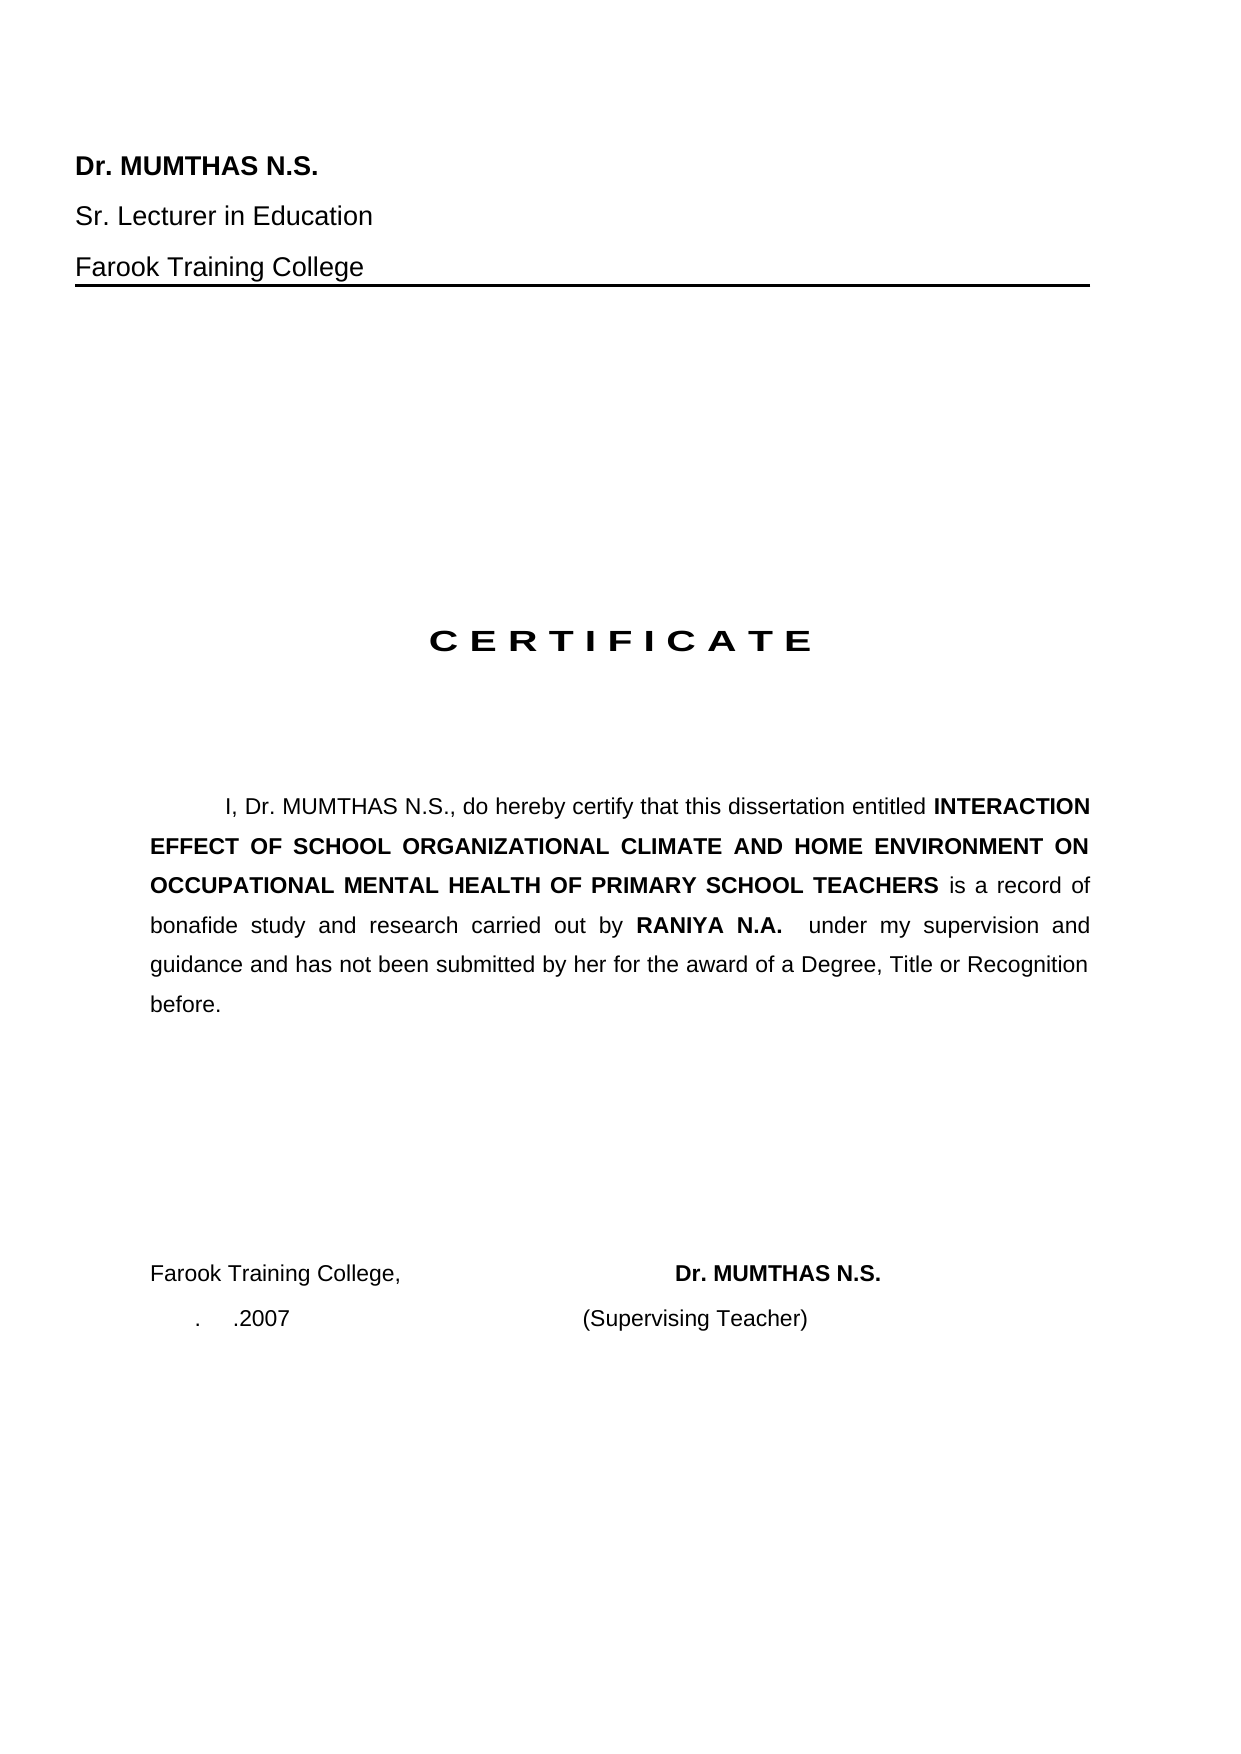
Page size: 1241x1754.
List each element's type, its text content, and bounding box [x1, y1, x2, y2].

text Farook Training College, Dr. MUMTHAS N.S. [150, 1260, 1090, 1287]
text . .2007 (Supervising Teacher) [150, 1305, 1090, 1332]
text Sr. Lecturer in Education [75, 200, 1090, 232]
subtitle C E R T I F I C A T E [150, 624, 1090, 658]
text Farook Training College [75, 251, 1090, 284]
text I, Dr. MUMTHAS N.S., do hereby certify that this dissertation entitled INTERACTION EFFECT OF SCHOOL ORGANIZATIONAL CLIMATE AND HOME ENVIRONMENT ON OCCUPATIONAL MENTAL HEALTH OF PRIMARY SCHOOL TEACHERS is a record of bonafide study and research carried out by RANIYA N.A. under my supervision and guidance and has not been submitted by her for the award of a Degree, Title or Recognition before. [150, 793, 1090, 1017]
text Dr. MUMTHAS N.S. [75, 150, 1090, 181]
